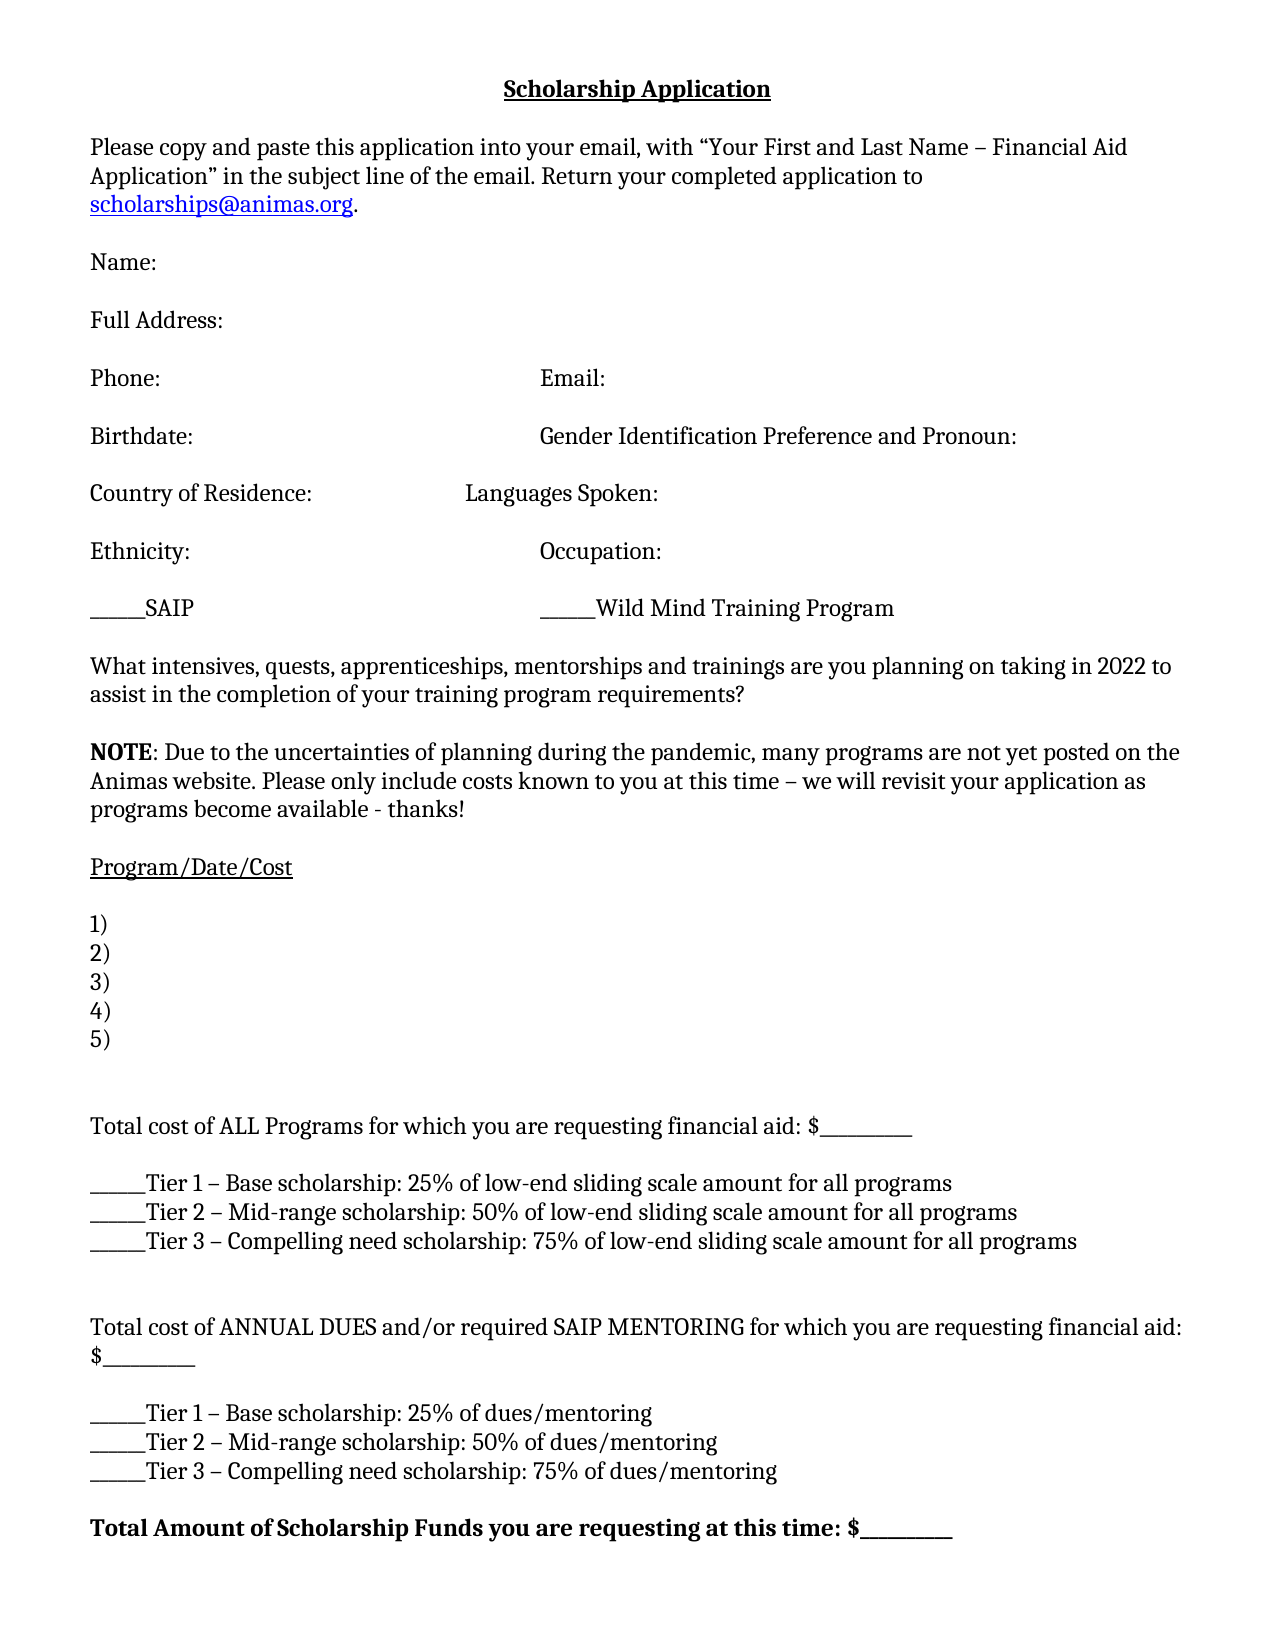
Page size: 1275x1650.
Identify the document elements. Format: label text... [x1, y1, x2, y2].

text Total cost of ANNUAL DUES and/or required SAIP MENTORING for which you are requesting financial aid: $__________ [90, 1313, 1185, 1370]
text ______SAIP ______Wild Mind Training Program [90, 594, 1185, 623]
text Please copy and paste this application into your email, with “Your First and Last Name – Financial Aid Application” in the subject line of the email. Return your completed application to scholarships@animas.org. [90, 133, 1185, 219]
text 1) [90, 910, 1185, 939]
text Ethnicity: Occupation: [90, 537, 1185, 565]
text ______Tier 3 – Compelling need scholarship: 75% of low-end sliding scale amount for all programs [90, 1227, 1185, 1255]
text 2) [90, 939, 1185, 968]
text What intensives, quests, apprenticeships, mentorships and trainings are you planning on taking in 2022 to assist in the completion of your training program requirements? [90, 652, 1185, 709]
text 5) [90, 1025, 1185, 1054]
text ______Tier 3 – Compelling need scholarship: 75% of dues/mentoring [90, 1457, 1185, 1485]
text Program/Date/Cost [90, 853, 1185, 882]
text ______Tier 2 – Mid-range scholarship: 50% of low-end sliding scale amount for all programs [90, 1198, 1185, 1227]
text NOTE: Due to the uncertainties of planning during the pandemic, many programs are not yet posted on the Animas website. Please only include costs known to you at this time – we will revisit your application as programs become available - thanks! [90, 738, 1185, 824]
text Full Address: [90, 306, 1185, 335]
text Phone: Email: [90, 364, 1185, 393]
text Total Amount of Scholarship Funds you are requesting at this time: $__________ [90, 1514, 1185, 1572]
text Scholarship Application [90, 75, 1185, 104]
text Country of Residence: Languages Spoken: [90, 479, 1185, 508]
text 3) [90, 968, 1185, 997]
text Name: [90, 248, 1185, 277]
text ______Tier 2 – Mid-range scholarship: 50% of dues/mentoring [90, 1428, 1185, 1457]
text Birthdate: Gender Identification Preference and Pronoun: [90, 422, 1185, 450]
text ______Tier 1 – Base scholarship: 25% of dues/mentoring [90, 1399, 1185, 1428]
text 4) [90, 997, 1185, 1025]
text Total cost of ALL Programs for which you are requesting financial aid: $__________ [90, 1112, 1185, 1140]
text ______Tier 1 – Base scholarship: 25% of low-end sliding scale amount for all programs [90, 1169, 1185, 1198]
